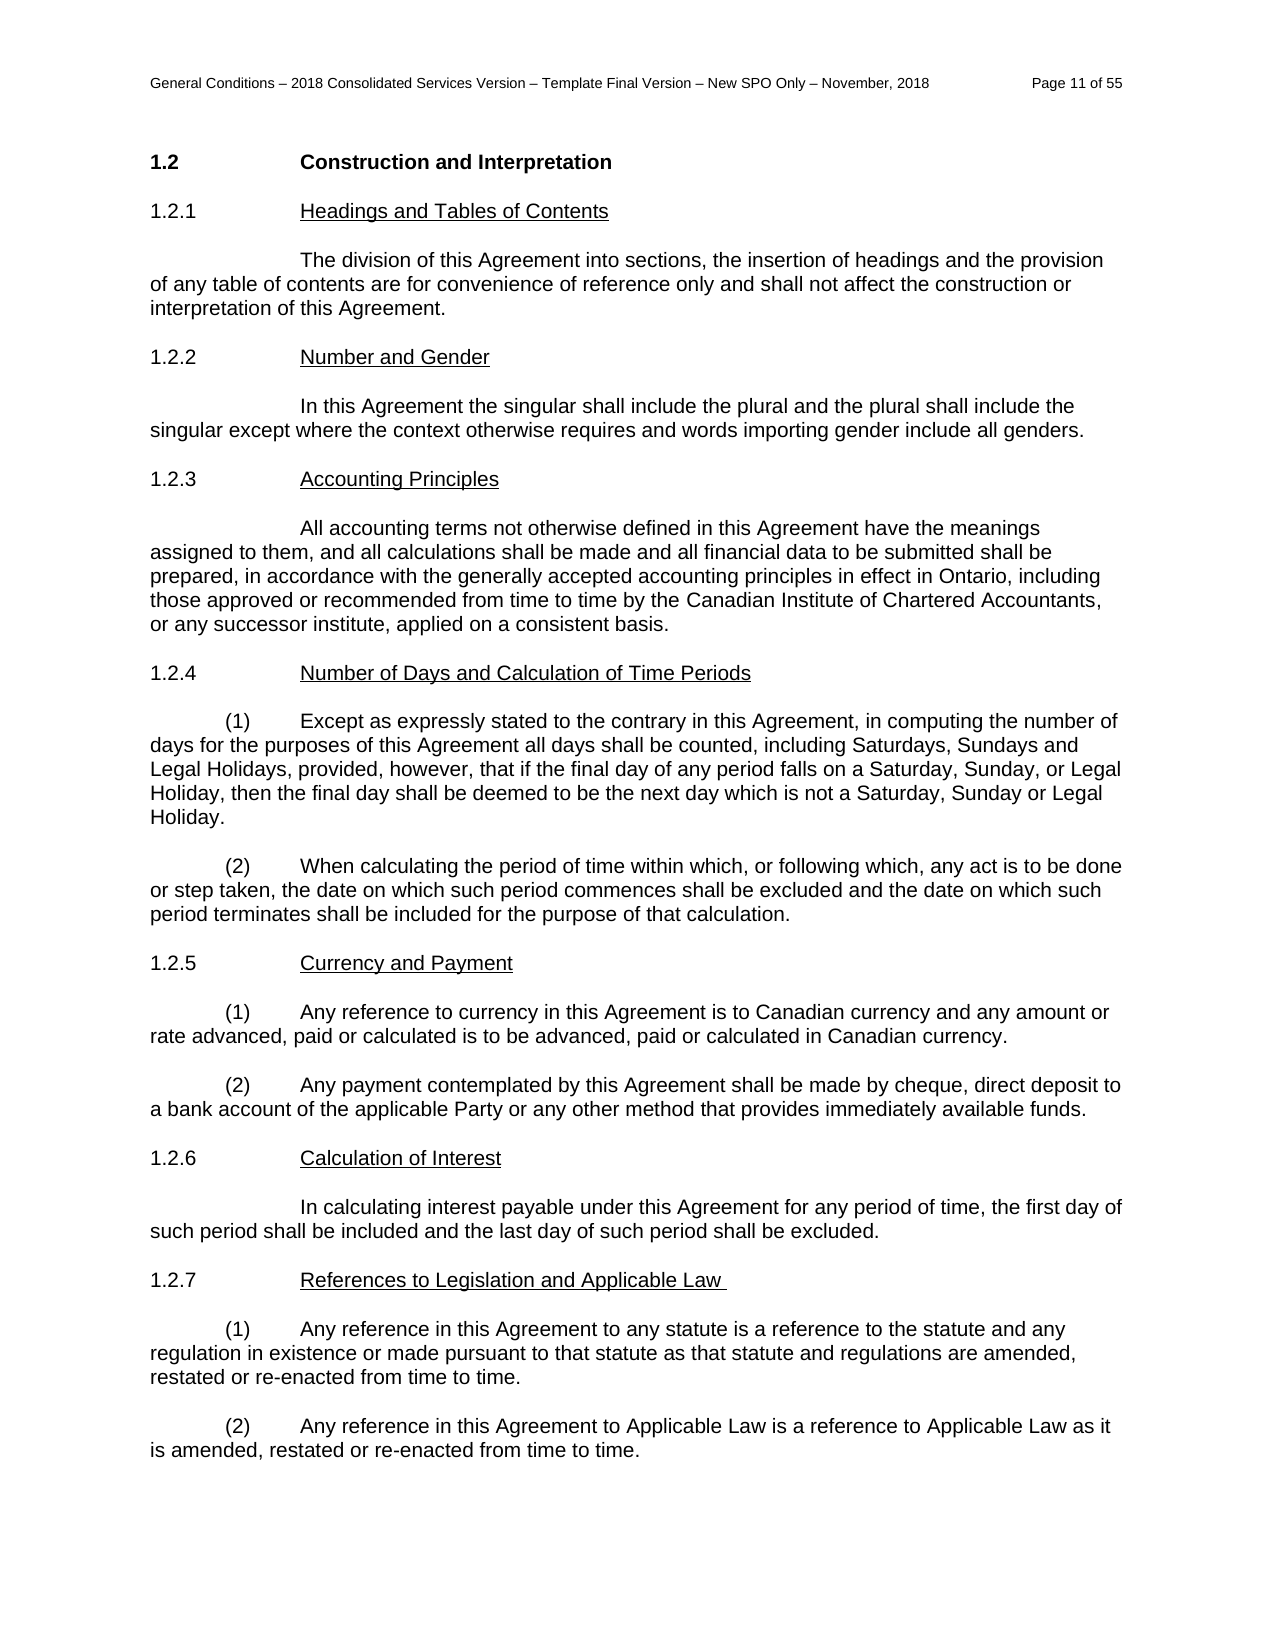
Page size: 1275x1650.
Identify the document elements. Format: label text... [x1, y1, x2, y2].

subtitle Any reference to currency in this Agreement is to Canadian currency and any amount or rate advanced, paid or calculated is to be advanced, paid or calculated in Canadian currency. [150, 1000, 1125, 1048]
subtitle Currency and Payment [150, 951, 1125, 975]
text The division of this Agreement into sections, the insertion of headings and the provision of any table of contents are for convenience of reference only and shall not affect the construction or interpretation of this Agreement. [150, 248, 1125, 320]
subtitle Number of Days and Calculation of Time Periods [150, 660, 1125, 684]
subtitle Any reference in this Agreement to Applicable Law is a reference to Applicable Law as it is amended, restated or re-enacted from time to time. [150, 1413, 1125, 1461]
subtitle Any reference in this Agreement to any statute is a reference to the statute and any regulation in existence or made pursuant to that statute as that statute and regulations are amended, restated or re-enacted from time to time. [150, 1317, 1125, 1388]
subtitle Any payment contemplated by this Agreement shall be made by cheque, direct deposit to a bank account of the applicable Party or any other method that provides immediately available funds. [150, 1073, 1125, 1121]
subtitle Number and Gender [150, 345, 1125, 369]
subtitle Calculation of Interest [150, 1146, 1125, 1170]
subtitle Accounting Principles [150, 467, 1125, 491]
text In calculating interest payable under this Agreement for any period of time, the first day of such period shall be included and the last day of such period shall be excluded. [150, 1195, 1125, 1243]
text In this Agreement the singular shall include the plural and the plural shall include the singular except where the context otherwise requires and words importing gender include all genders. [150, 394, 1125, 442]
subtitle When calculating the period of time within which, or following which, any act is to be done or step taken, the date on which such period commences shall be excluded and the date on which such period terminates shall be included for the purpose of that calculation. [150, 854, 1125, 926]
subtitle Except as expressly stated to the contrary in this Agreement, in computing the number of days for the purposes of this Agreement all days shall be counted, including Saturdays, Sundays and Legal Holidays, provided, however, that if the final day of any period falls on a Saturday, Sunday, or Legal Holiday, then the final day shall be deemed to be the next day which is not a Saturday, Sunday or Legal Holiday. [150, 709, 1125, 829]
subtitle Headings and Tables of Contents [150, 199, 1125, 223]
subtitle Construction and Interpretation [150, 150, 1125, 174]
text All accounting terms not otherwise defined in this Agreement have the meanings assigned to them, and all calculations shall be made and all financial data to be submitted shall be prepared, in accordance with the generally accepted accounting principles in effect in Ontario, including those approved or recommended from time to time by the Canadian Institute of Chartered Accountants, or any successor institute, applied on a consistent basis. [150, 516, 1125, 635]
subtitle References to Legislation and Applicable Law [150, 1268, 1125, 1292]
